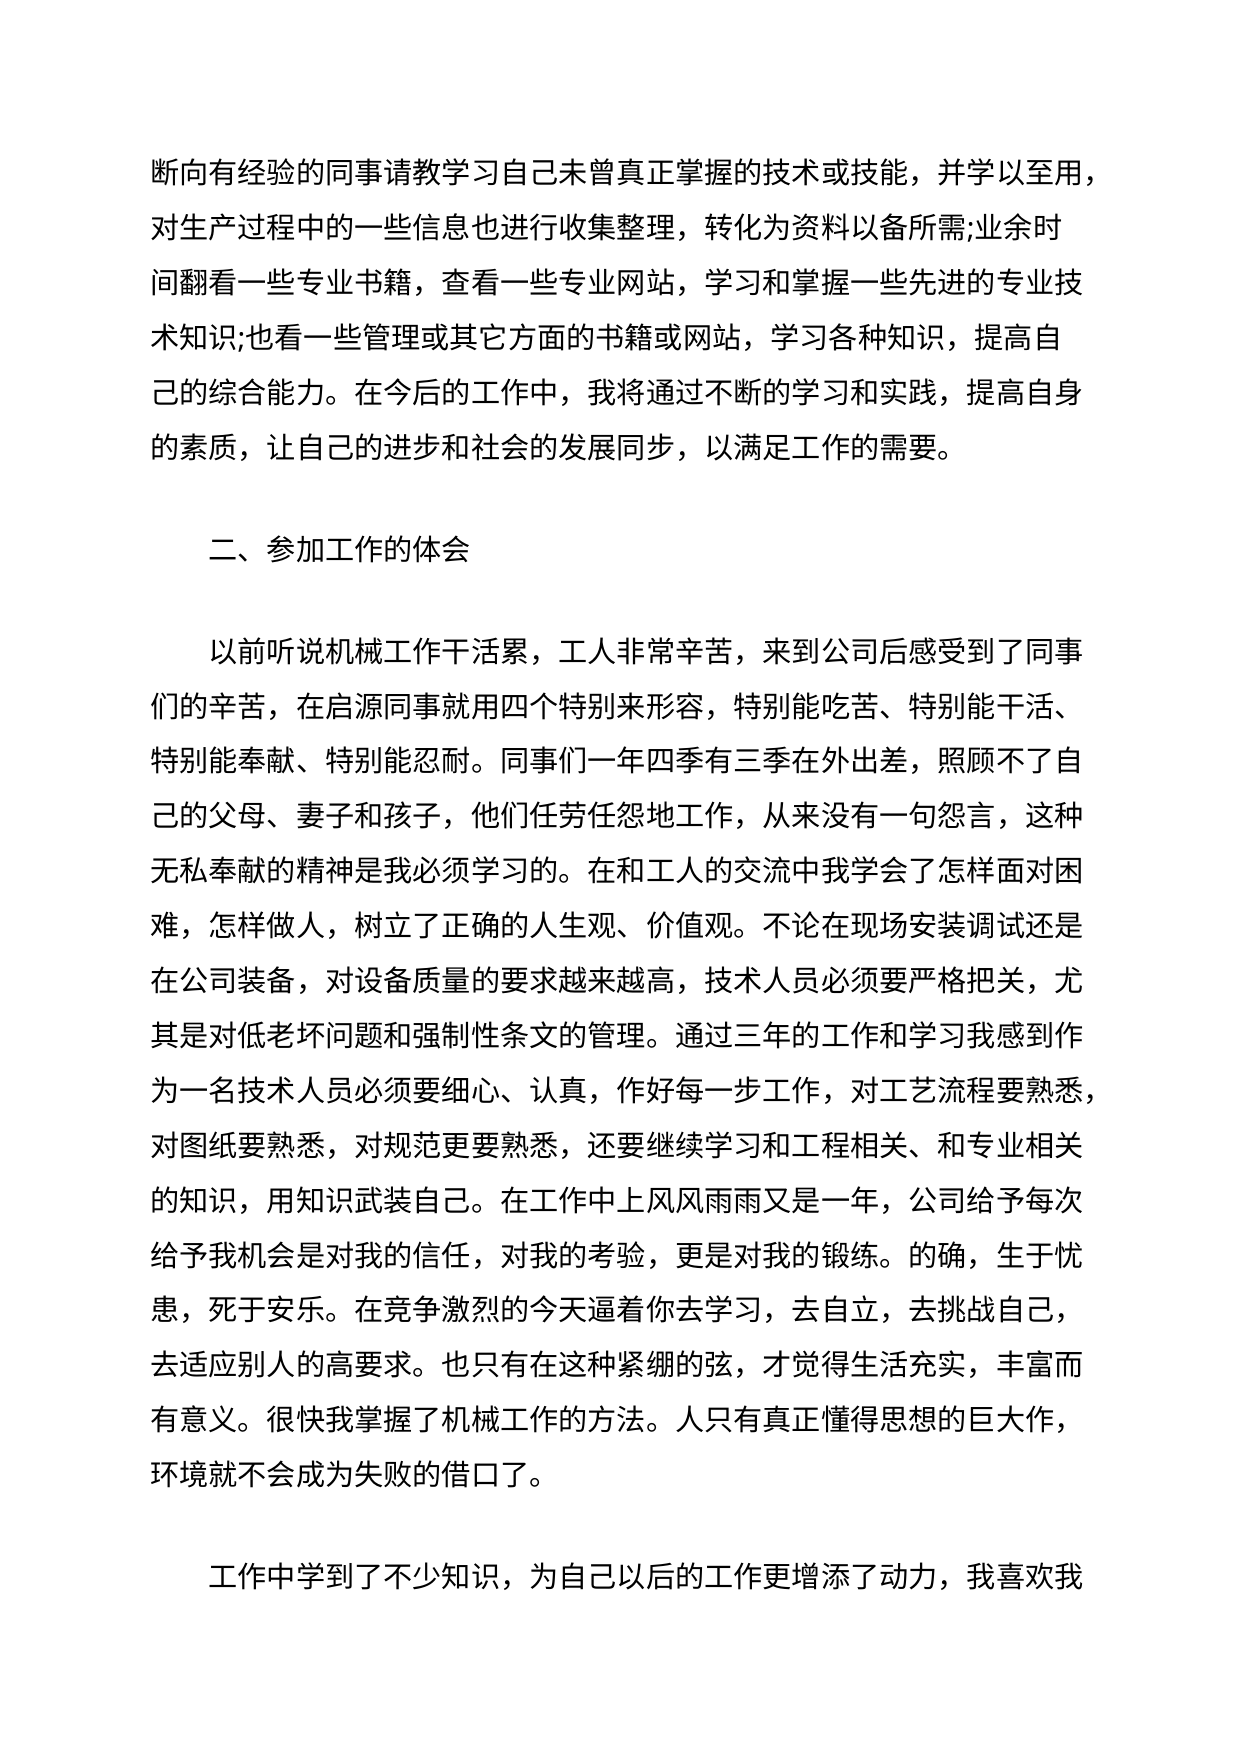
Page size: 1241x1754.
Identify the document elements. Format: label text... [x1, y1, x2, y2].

text 以前听说机械工作干活累，工人非常辛苦，来到公司后感受到了同事们的辛苦，在启源同事就用四个特别来形容，特别能吃苦、特别能干活、特别能奉献、特别能忍耐。同事们一年四季有三季在外出差，照顾不了自己的父母、妻子和孩子，他们任劳任怨地工作，从来没有一句怨言，这种无私奉献的精神是我必须学习的。在和工人的交流中我学会了怎样面对困难，怎样做人，树立了正确的人生观、价值观。不论在现场安装调试还是在公司装备，对设备质量的要求越来越高，技术人员必须要严格把关，尤其是对低老坏问题和强制性条文的管理。通过三年的工作和学习我感到作为一名技术人员必须要细心、认真，作好每一步工作，对工艺流程要熟悉，对图纸要熟悉，对规范更要熟悉，还要继续学习和工程相关、和专业相关的知识，用知识武装自己。在工作中上风风雨雨又是一年，公司给予每次给予我机会是对我的信任，对我的考验，更是对我的锻练。的确，生于忧患，死于安乐。在竞争激烈的今天逼着你去学习，去自立，去挑战自己，去适应别人的高要求。也只有在这种紧绷的弦，才觉得生活充实，丰富而有意义。很快我掌握了机械工作的方法。人只有真正懂得思想的巨大作，环境就不会成为失败的借口了。 [150, 628, 1090, 1494]
text 二、参加工作的体会 [150, 526, 1090, 569]
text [150, 1553, 1090, 1596]
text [150, 150, 1090, 467]
